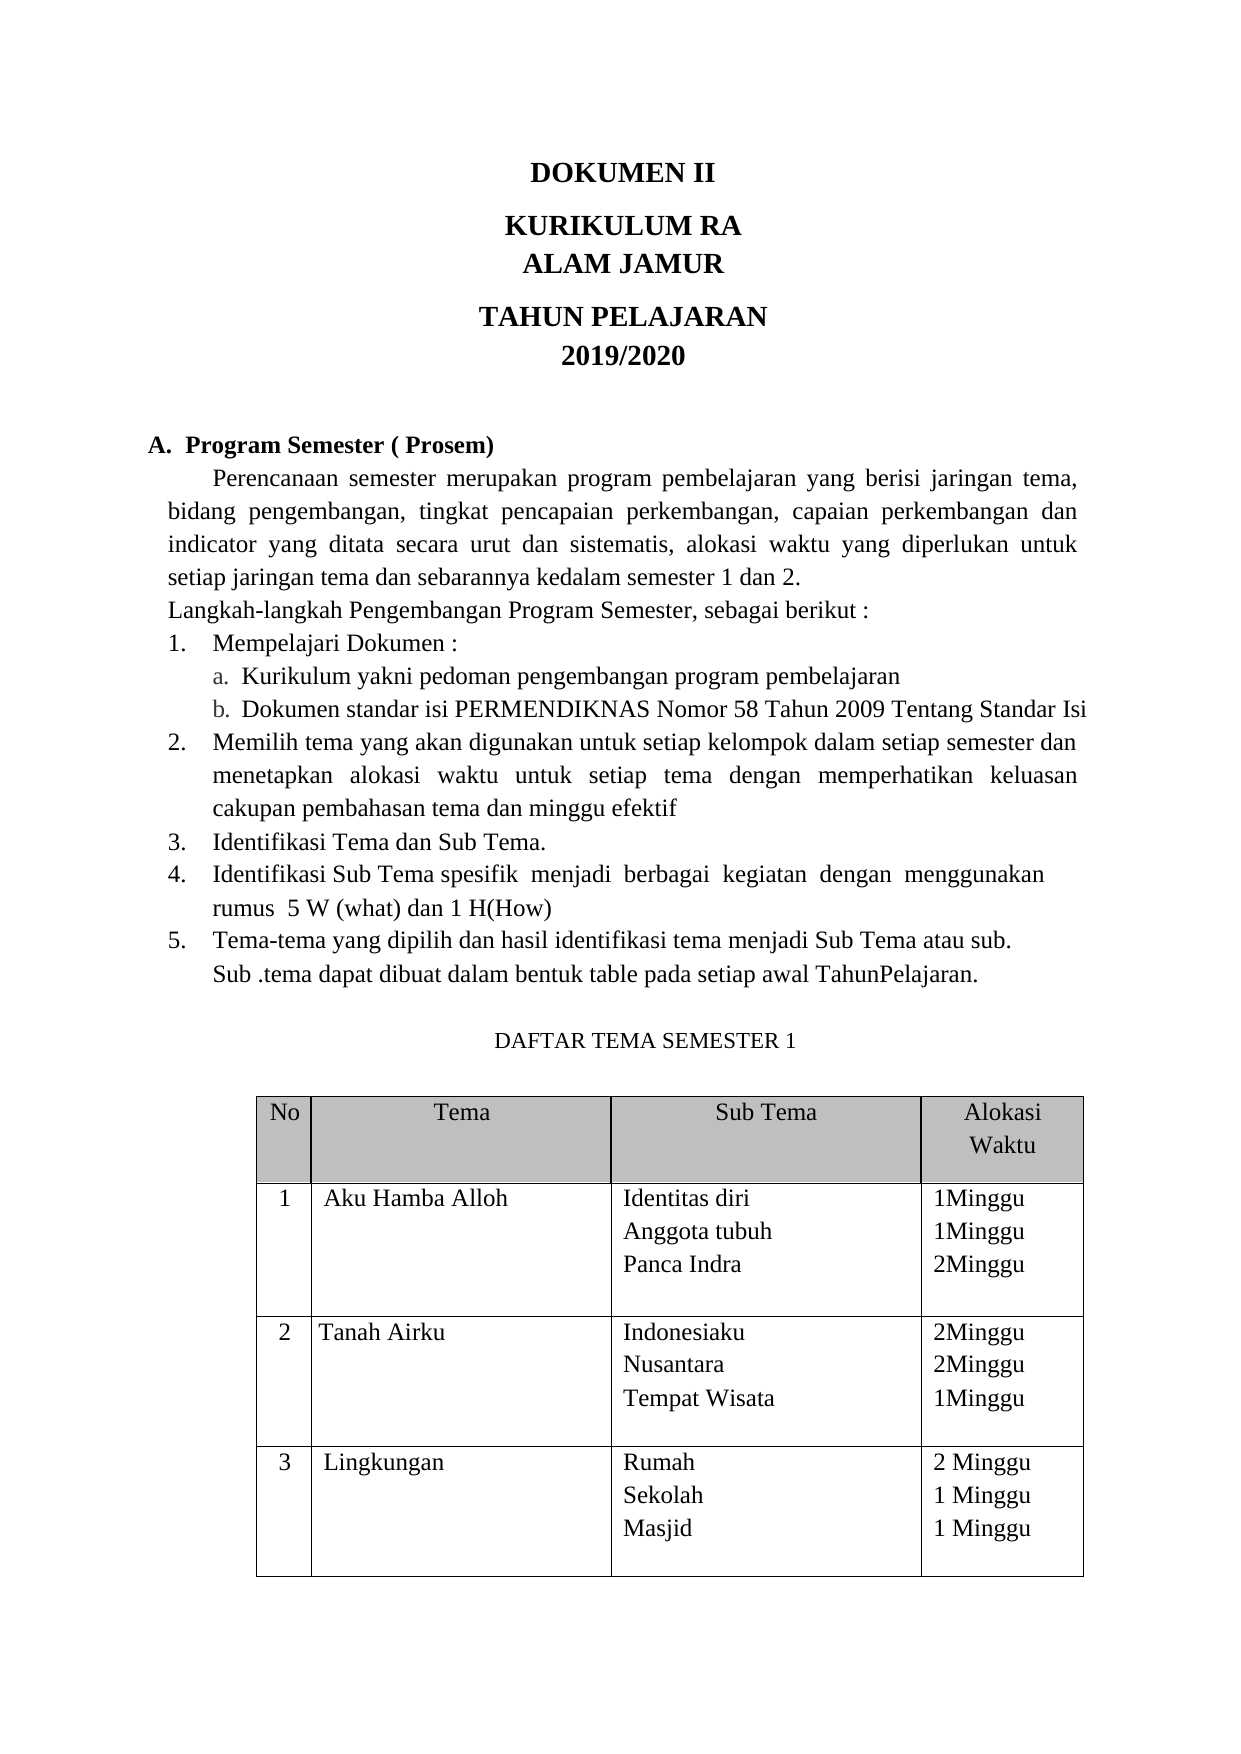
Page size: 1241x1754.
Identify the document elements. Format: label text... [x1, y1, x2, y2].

table_header Alokasi Waktu [922, 1097, 1083, 1182]
table_cell Identitas diri Anggota tubuh Panca Indra [612, 1184, 921, 1316]
list Memilih tema yang akan digunakan untuk setiap kelompok dalam setiap semester dan menetapkan alokasi waktu untuk setiap tema dengan memperhatikan keluasan cakupan pembahasan tema dan minggu efektif [168, 727, 1078, 822]
list DAFTAR TEMA SEMESTER 1 [212, 1027, 1078, 1054]
subtitle DOKUMEN II [220, 155, 1026, 189]
table_cell 2 [257, 1317, 311, 1446]
table_cell Rumah Sekolah Masjid [612, 1447, 921, 1576]
list Tema-tema yang dipilih dan hasil identifikasi tema menjadi Sub Tema atau sub. Sub .tema dapat dibuat dalam bentuk table pada setiap awal TahunPelajaran. [168, 926, 1078, 987]
table_header Tema [312, 1097, 610, 1182]
table_cell Aku Hamba Alloh [312, 1184, 611, 1316]
table_header Sub Tema [612, 1097, 920, 1182]
table_cell 2 Minggu Minggu 1 Minggu [922, 1447, 1083, 1576]
text Langkah-langkah Pengembangan Program Semester, sebagai berikut : [168, 595, 1092, 624]
table_cell 1Minggu 1Minggu 2Minggu [922, 1184, 1083, 1316]
table_cell 1 [257, 1184, 311, 1316]
list Program Semester ( Prosem) [148, 430, 1092, 459]
text KURIKULUM RA ALAM JAMUR [462, 208, 784, 280]
list Kurikulum yakni pedoman pengembangan program pembelajaran [212, 661, 1092, 690]
list Identifikasi Tema dan Sub Tema. [168, 827, 1092, 855]
list Dokumen standar isi PERMENDIKNAS Nomor 58 Tahun 2009 Tentang Standar Isi [212, 694, 1092, 723]
table_cell Lingkungan [312, 1447, 611, 1576]
text TAHUN PELAJARAN 2019/2020 [462, 299, 784, 371]
list Mempelajari Dokumen : [168, 628, 1092, 657]
table_header No [257, 1097, 310, 1182]
table_cell 2Minggu 2Minggu 1Minggu [922, 1317, 1083, 1446]
text Perencanaan semester merupakan program pembelajaran yang berisi jaringan tema, bidang pengembangan, tingkat pencapaian perkembangan, capaian perkembangan dan indicator yang ditata secara urut dan sistematis, alokasi waktu yang diperlukan untuk setiap jaringan tema dan sebarannya kedalam semester 1 dan 2. [168, 463, 1078, 591]
list Identifikasi Sub Tema spesifik menjadi berbagai kegiatan dengan menggunakan rumus 5 W (what) dan 1 H(How) [168, 859, 1078, 921]
table_cell 3 [257, 1447, 311, 1576]
table_cell Indonesiaku Nusantara Tempat Wisata [612, 1317, 921, 1446]
table_cell Tanah Airku [312, 1317, 611, 1446]
